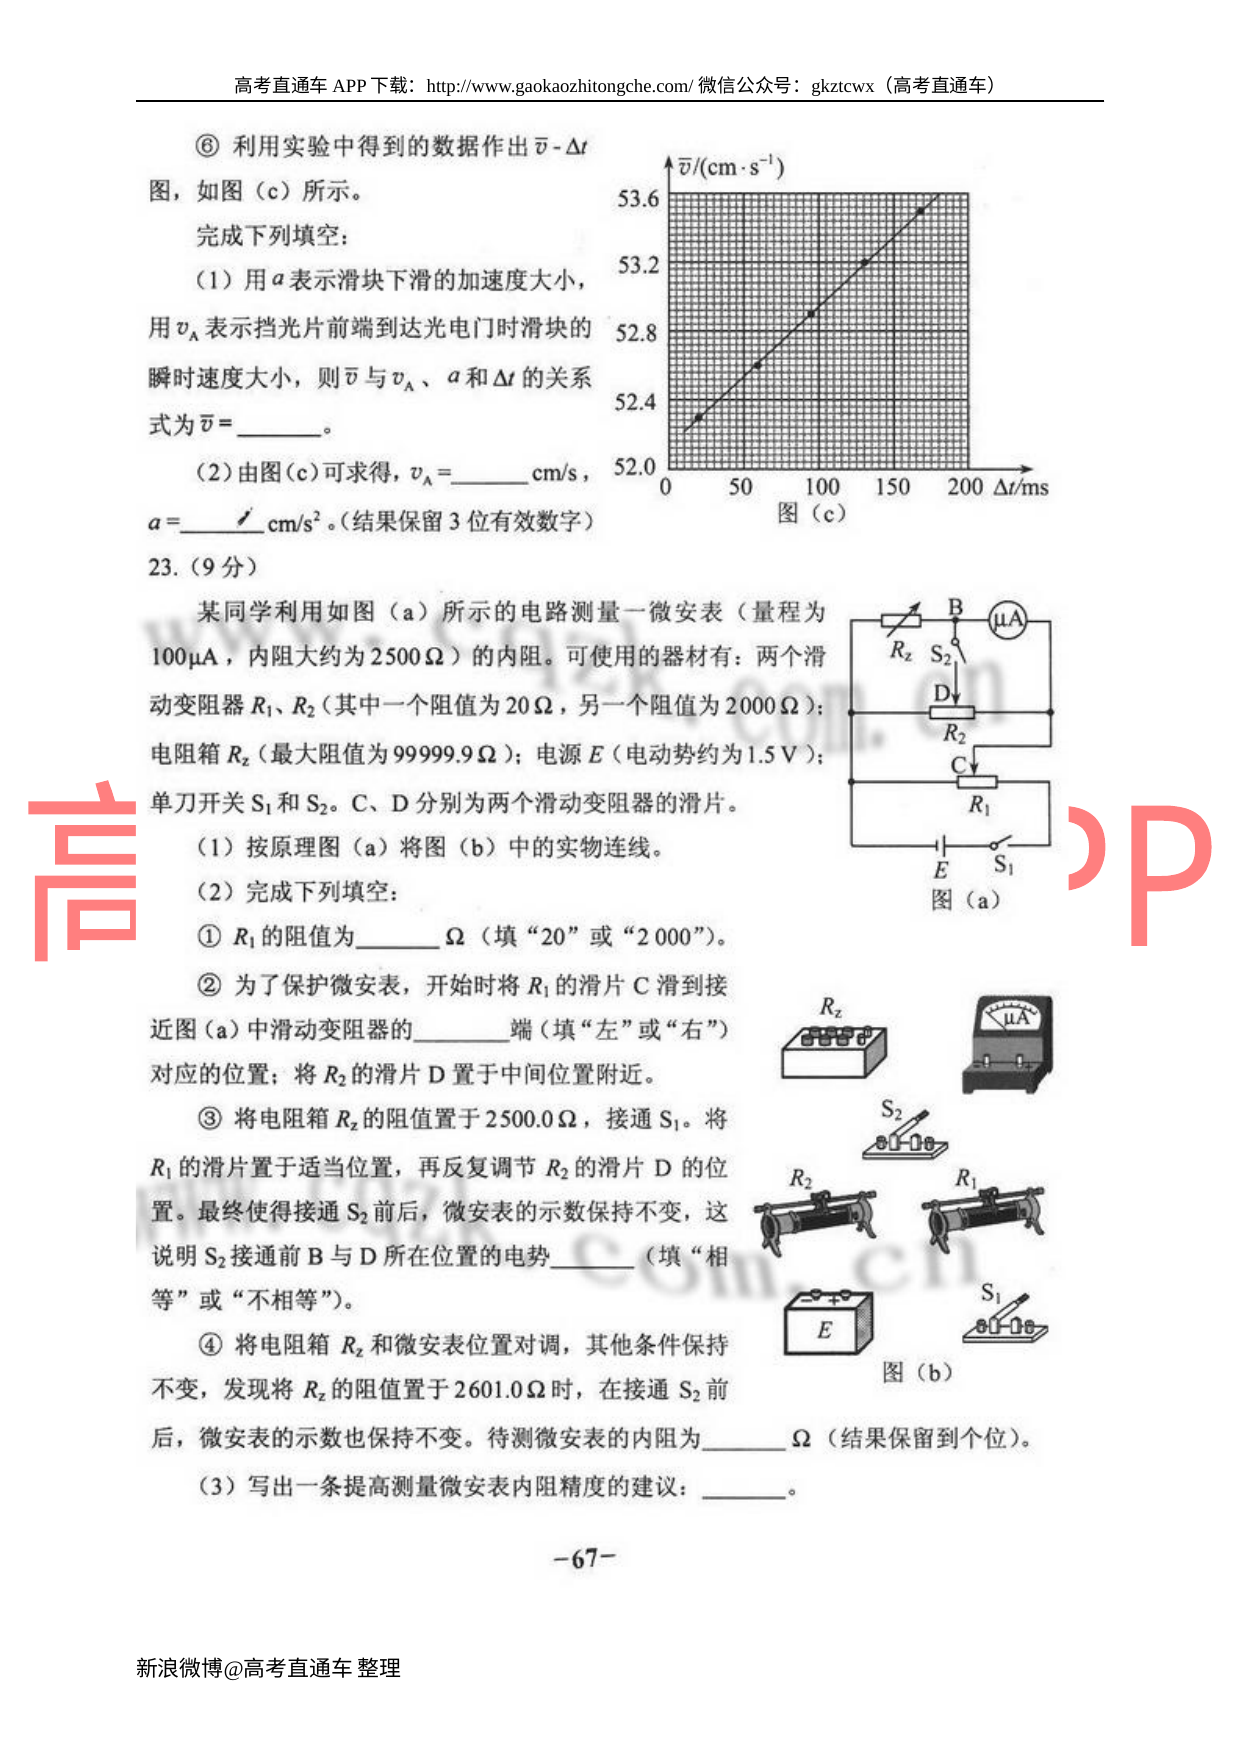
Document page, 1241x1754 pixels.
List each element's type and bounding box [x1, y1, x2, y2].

picture [135, 116, 1069, 1592]
